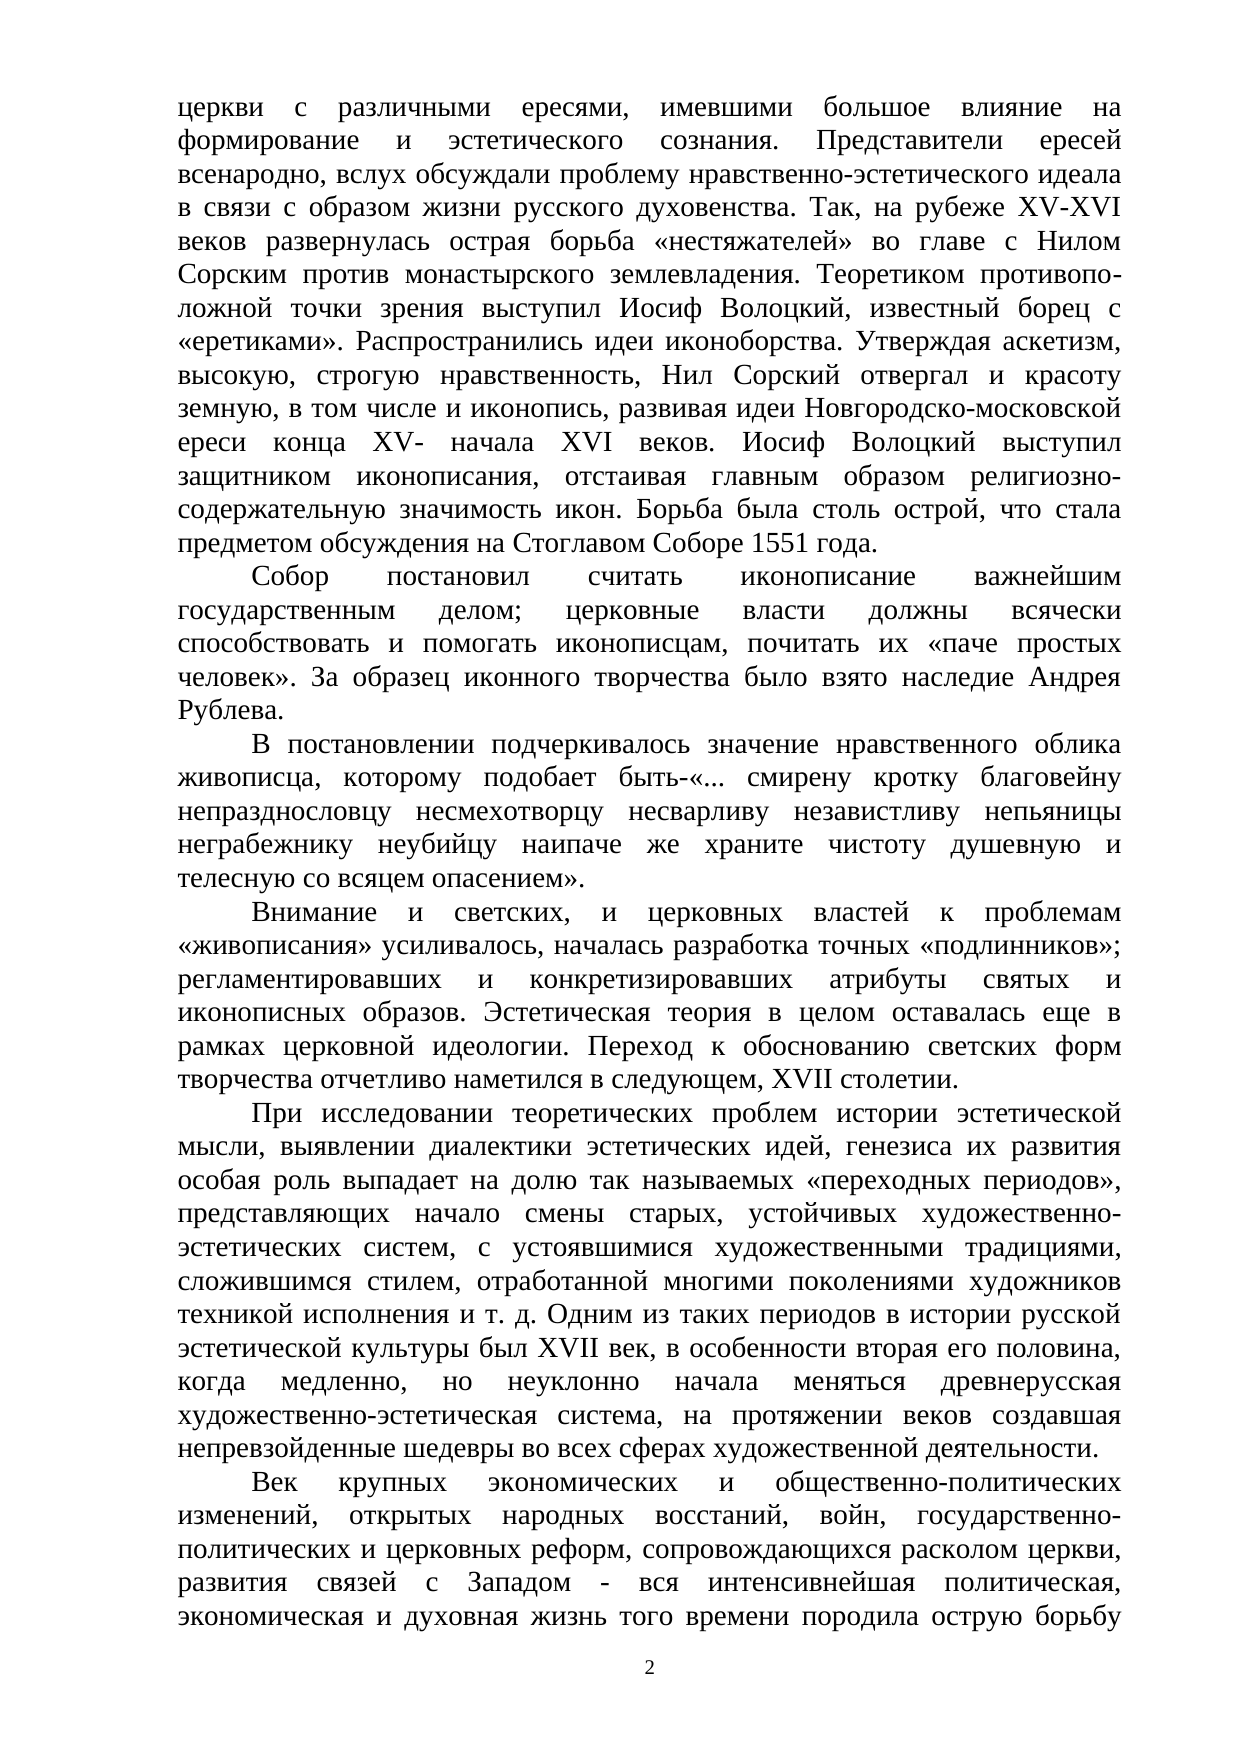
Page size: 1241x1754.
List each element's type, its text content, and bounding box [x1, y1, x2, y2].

text При исследовании теоретических проблем истории эстетической мысли, выявлении диалектики эстетических идей, генезиса их развития особая роль выпадает на долю так называемых «переходных периодов», представляющих начало смены старых, устойчивых художественно-эстетических систем, с устоявшимися художественными традициями, сложившимся стилем, отработанной многими поколениями художников техникой исполнения и т. д. Одним из таких периодов в истории русской эстетической культуры был XVII век, в особенности вторая его половина, когда медленно, но неуклонно начала меняться древнерусская художественно-эстетическая система, на протяжении веков создавшая непревзойденные шедевры во всех сферах художественной деятельности. [177, 1095, 1122, 1464]
text В постановлении подчеркивалось значение нравственного облика живописца, которому подобает быть-«... смирену кротку благовейну непразднословцу несмехотворцу несварливу независтливу непьяницы неграбежнику неубийцу наипаче же храните чистоту душевную и телесную со всяцем опасением». [177, 726, 1122, 894]
text Собор постановил считать иконописание важнейшим государственным делом; церковные власти должны всячески способствовать и помогать иконописцам, почитать их «паче простых человек». За образец иконного творчества было взято наследие Андрея Рублева. [177, 558, 1122, 726]
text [177, 89, 1122, 558]
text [177, 1464, 1122, 1632]
text Внимание и светских, и церковных властей к проблемам «живописания» усиливалось, началась разработка точных «подлинников»; регламентировавших и конкретизировавших атрибуты святых и иконописных образов. Эстетическая теория в целом оставалась еще в рамках церковной идеологии. Переход к обоснованию светских форм творчества отчетливо наметился в следующем, XVII столетии. [177, 894, 1122, 1095]
